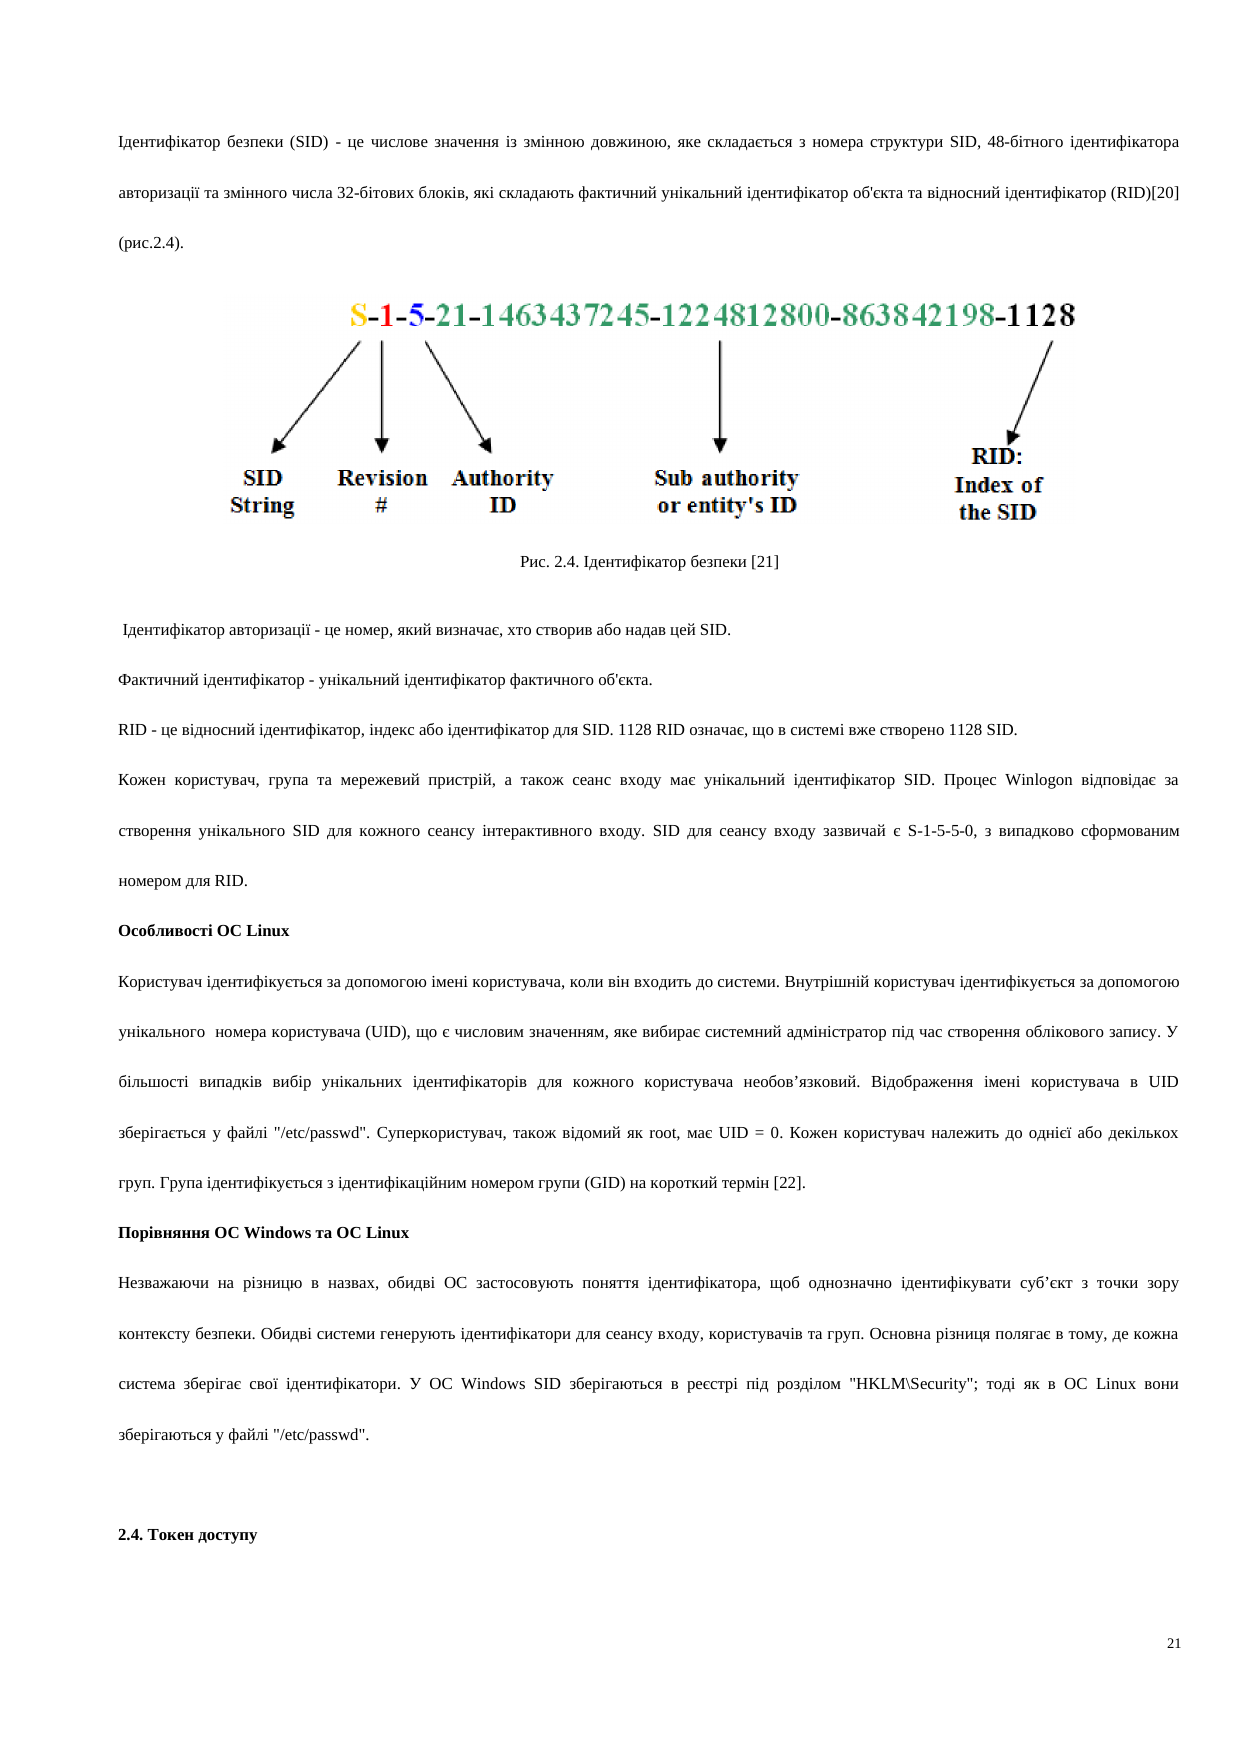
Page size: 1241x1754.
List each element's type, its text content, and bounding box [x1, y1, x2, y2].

text Рис. 2.4. Ідентифікатор безпеки [21] [118, 538, 1181, 572]
text Порівняння ОС Windows та ОС Linux [118, 1209, 1181, 1242]
text 2.4. Токен доступу [118, 1511, 1181, 1544]
text Незважаючи на різницю в назвах, обидві ОС застосовують поняття ідентифікатора, щоб однозначно ідентифікувати суб’єкт з точки зору контексту безпеки. Обидві системи генерують ідентифікатори для сеансу входу, користувачів та груп. Основна різниця полягає в тому, де кожна система зберігає свої ідентифікатори. У ОС Windows SID зберігаються в реєстрі під розділом "HKLM\Security"; тоді як в ОС Linux вони зберігаються у файлі "/etc/passwd". [118, 1259, 1181, 1444]
text Ідентифікатор авторизації - це номер, який визначає, хто створив або надав цей SID. [118, 605, 1181, 639]
text Ідентифікатор безпеки (SID) - це числове значення із змінною довжиною, яке складається з номера структури SID, 48-бітного ідентифікатора авторизації та змінного числа 32-бітових блоків, які складають фактичний унікальний ідентифікатор об'єкта та відносний ідентифікатор (RID)[20] (рис.2.4). [118, 118, 1181, 252]
text Кожен користувач, група та мережевий пристрій, а також сеанс входу має унікальний ідентифікатор SID. Процес Winlogon відповідає за створення унікального SID для кожного сеансу інтерактивного входу. SID для сеансу входу зазвичай є S-1-5-5-0, з випадково сформованим номером для RID. [118, 756, 1181, 890]
text Користувач ідентифікується за допомогою імені користувача, коли він входить до системи. Внутрішній користувач ідентифікується за допомогою унікального номера користувача (UID), що є числовим значенням, яке вибирає системний адміністратор під час створення облікового запису. У більшості випадків вибір унікальних ідентифікаторів для кожного користувача необов’язковий. Відображення імені користувача в UID зберігається у файлі "/etc/passwd". Суперкористувач, також відомий як root, має UID = 0. Кожен користувач належить до однієї або декількох груп. Група ідентифікується з ідентифікаційним номером групи (GID) на короткий термін [22]. [118, 957, 1181, 1192]
text Фактичний ідентифікатор - унікальний ідентифікатор фактичного об'єкта. [118, 655, 1181, 689]
text RID - це відносний ідентифікатор, індекс або ідентифікатор для SID. 1128 RID означає, що в системі вже створено 1128 SID. [118, 706, 1181, 739]
picture [223, 294, 1077, 524]
text Особливості ОС Linux [118, 907, 1181, 941]
